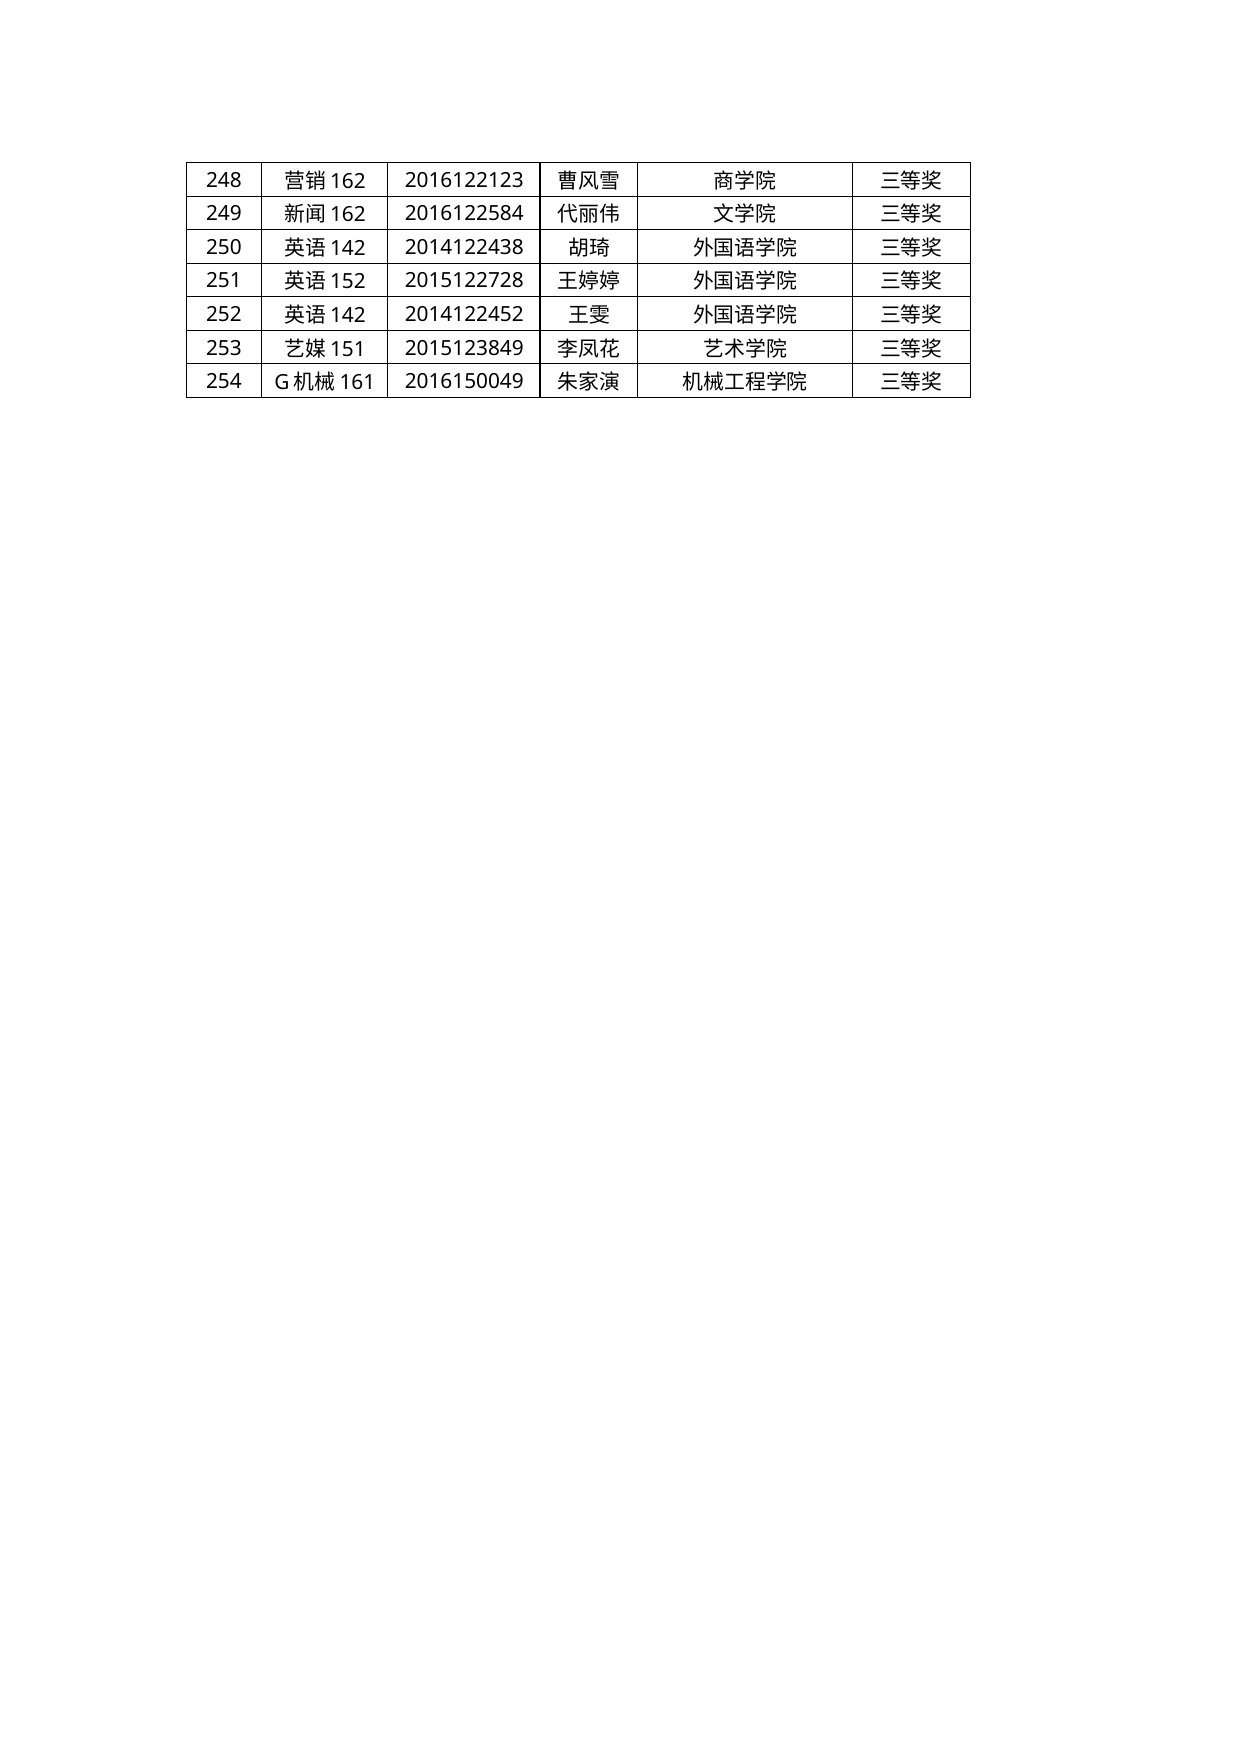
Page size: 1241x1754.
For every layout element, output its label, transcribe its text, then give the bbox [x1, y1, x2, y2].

table_cell 外国语学院 [638, 297, 852, 330]
table_cell 外国语学院 [638, 264, 852, 296]
table_cell 机械工程学院 [638, 364, 852, 397]
table_cell 三等奖 [853, 197, 970, 229]
table_cell 三等奖 [853, 264, 970, 296]
table_cell 外国语学院 [638, 230, 852, 263]
table_cell 2015123849 [388, 331, 539, 363]
table_cell 三等奖 [853, 331, 970, 363]
table_cell 253 [187, 331, 261, 363]
table_cell 艺媒151 [262, 331, 387, 363]
table_cell 251 [187, 264, 261, 296]
table_cell 2016150049 [388, 364, 539, 397]
table_cell 曹风雪 [541, 163, 637, 196]
table_cell 英语142 [262, 297, 387, 330]
table_cell 新闻162 [262, 197, 387, 229]
table_cell 2015122728 [388, 264, 539, 296]
table_cell 文学院 [638, 197, 852, 229]
table_cell 胡琦 [541, 230, 637, 263]
table_cell 250 [187, 230, 261, 263]
table_cell 艺术学院 [638, 331, 852, 363]
table_cell 李凤花 [541, 331, 637, 363]
table_cell 英语152 [262, 264, 387, 296]
table_cell 2016122584 [388, 197, 539, 229]
table_cell 营销162 [262, 163, 387, 196]
table_cell 254 [187, 364, 261, 397]
table_cell 三等奖 [853, 364, 970, 397]
table_cell 三等奖 [853, 163, 970, 196]
table_cell 248 [187, 163, 261, 196]
table_cell 朱家演 [541, 364, 637, 397]
table_cell 252 [187, 297, 261, 330]
table_cell 英语142 [262, 230, 387, 263]
table_cell 三等奖 [853, 297, 970, 330]
table_cell 2016122123 [388, 163, 539, 196]
table_cell 2014122438 [388, 230, 539, 263]
table_cell 三等奖 [853, 230, 970, 263]
table_cell 商学院 [638, 163, 852, 196]
table_cell G机械161 [262, 364, 387, 397]
table_cell 王婷婷 [541, 264, 637, 296]
table_cell 2014122452 [388, 297, 539, 330]
table_cell 249 [187, 197, 261, 229]
table_cell 代丽伟 [541, 197, 637, 229]
table_cell 王雯 [541, 297, 637, 330]
